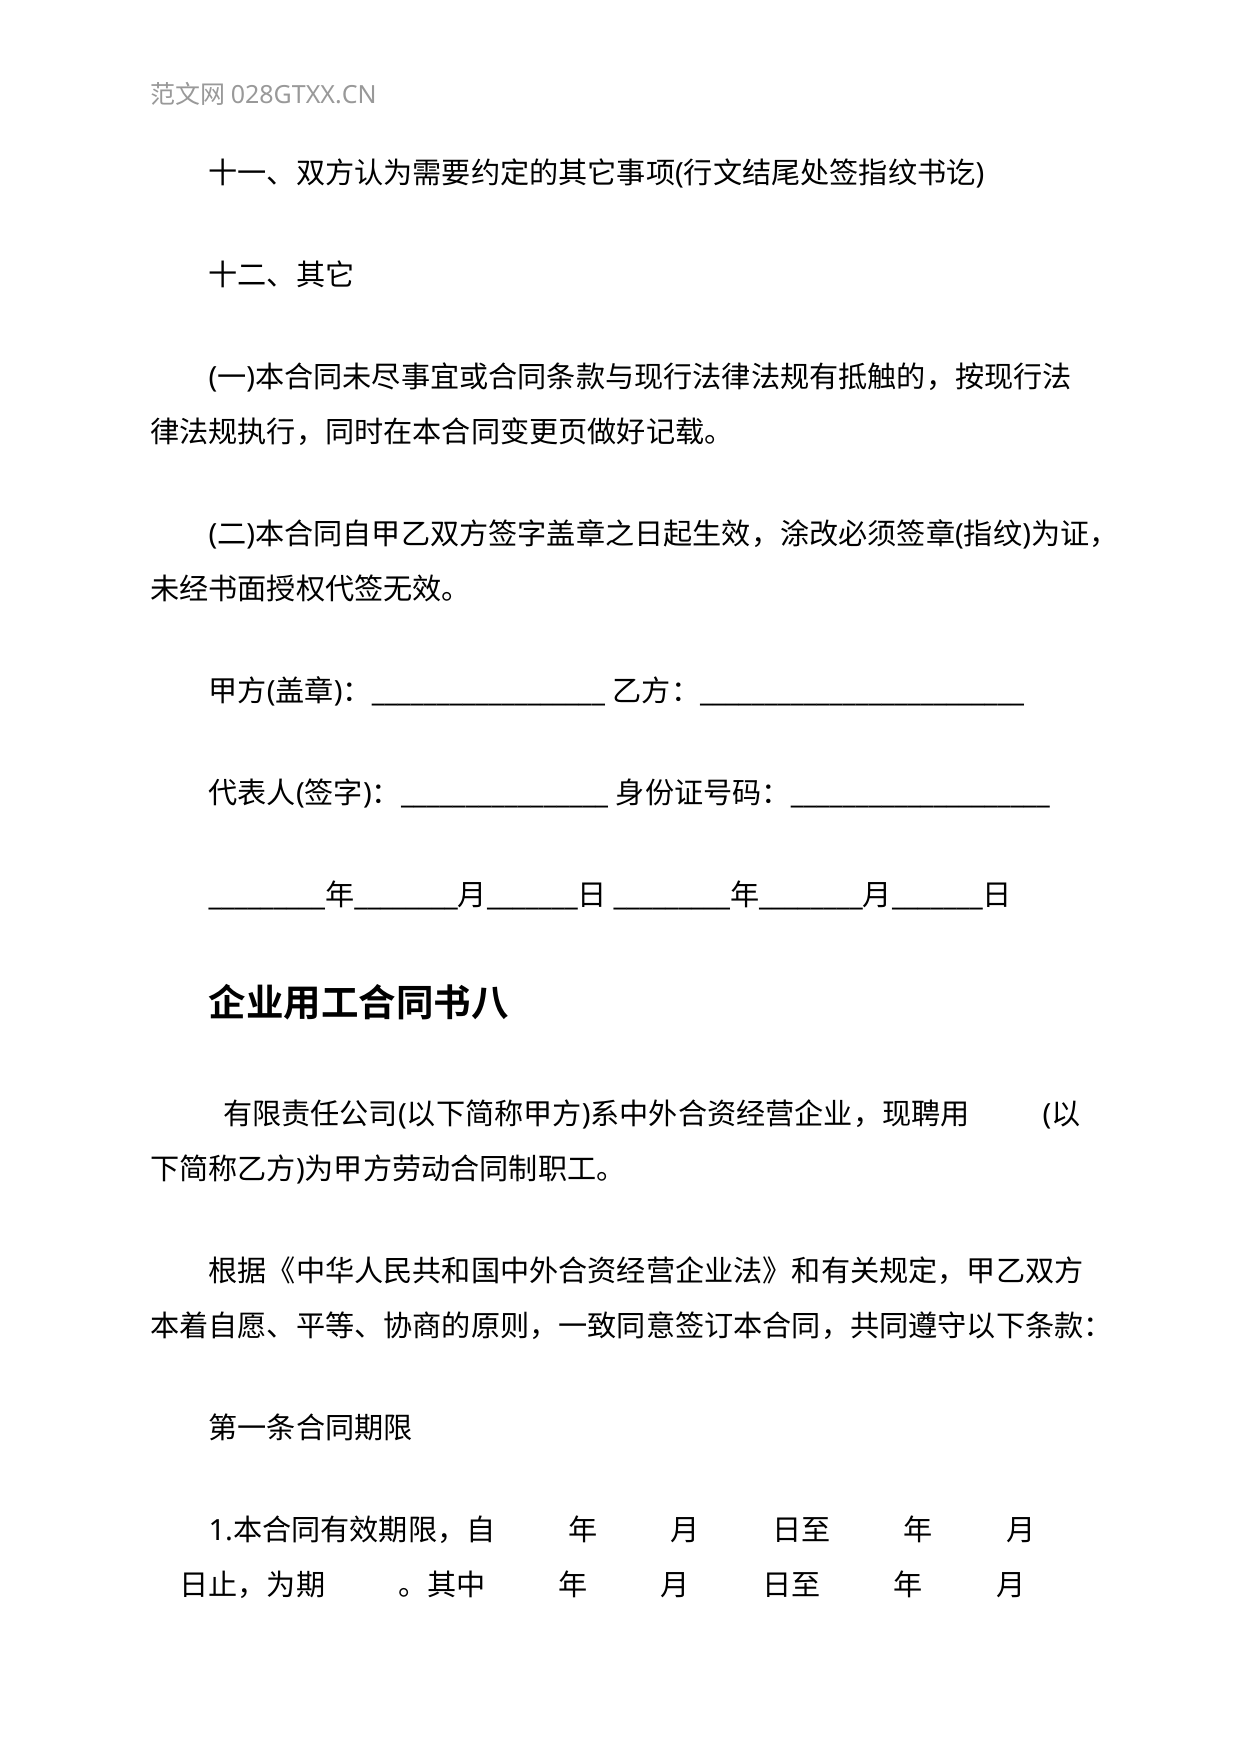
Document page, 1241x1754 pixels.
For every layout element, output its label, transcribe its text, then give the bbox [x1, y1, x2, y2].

text _________年________月_______日 _________年________月_______日 [150, 871, 1090, 914]
text 根据《中华人民共和国中外合资经营企业法》和有关规定，甲乙双方本着自愿、平等、协商的原则，一致同意签订本合同，共同遵守以下条款： [150, 1248, 1090, 1345]
text 甲方(盖章)：__________________ 乙方：_________________________ [150, 667, 1090, 710]
text (一)本合同未尽事宜或合同条款与现行法律法规有抵触的，按现行法律法规执行，同时在本合同变更页做好记载。 [150, 354, 1090, 451]
text 代表人(签字)：________________ 身份证号码：____________________ [150, 769, 1090, 812]
text 十一、双方认为需要约定的其它事项(行文结尾处签指纹书讫) [150, 150, 1090, 192]
text (二)本合同自甲乙双方签字盖章之日起生效，涂改必须签章(指纹)为证，未经书面授权代签无效。 [150, 511, 1090, 608]
text 有限责任公司(以下简称甲方)系中外合资经营企业，现聘用 (以下简称乙方)为甲方劳动合同制职工。 [150, 1091, 1090, 1188]
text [150, 1506, 1090, 1603]
text 第一条合同期限 [150, 1404, 1090, 1447]
text 十二、其它 [150, 252, 1090, 294]
text 企业用工合同书八 [150, 973, 1090, 1027]
